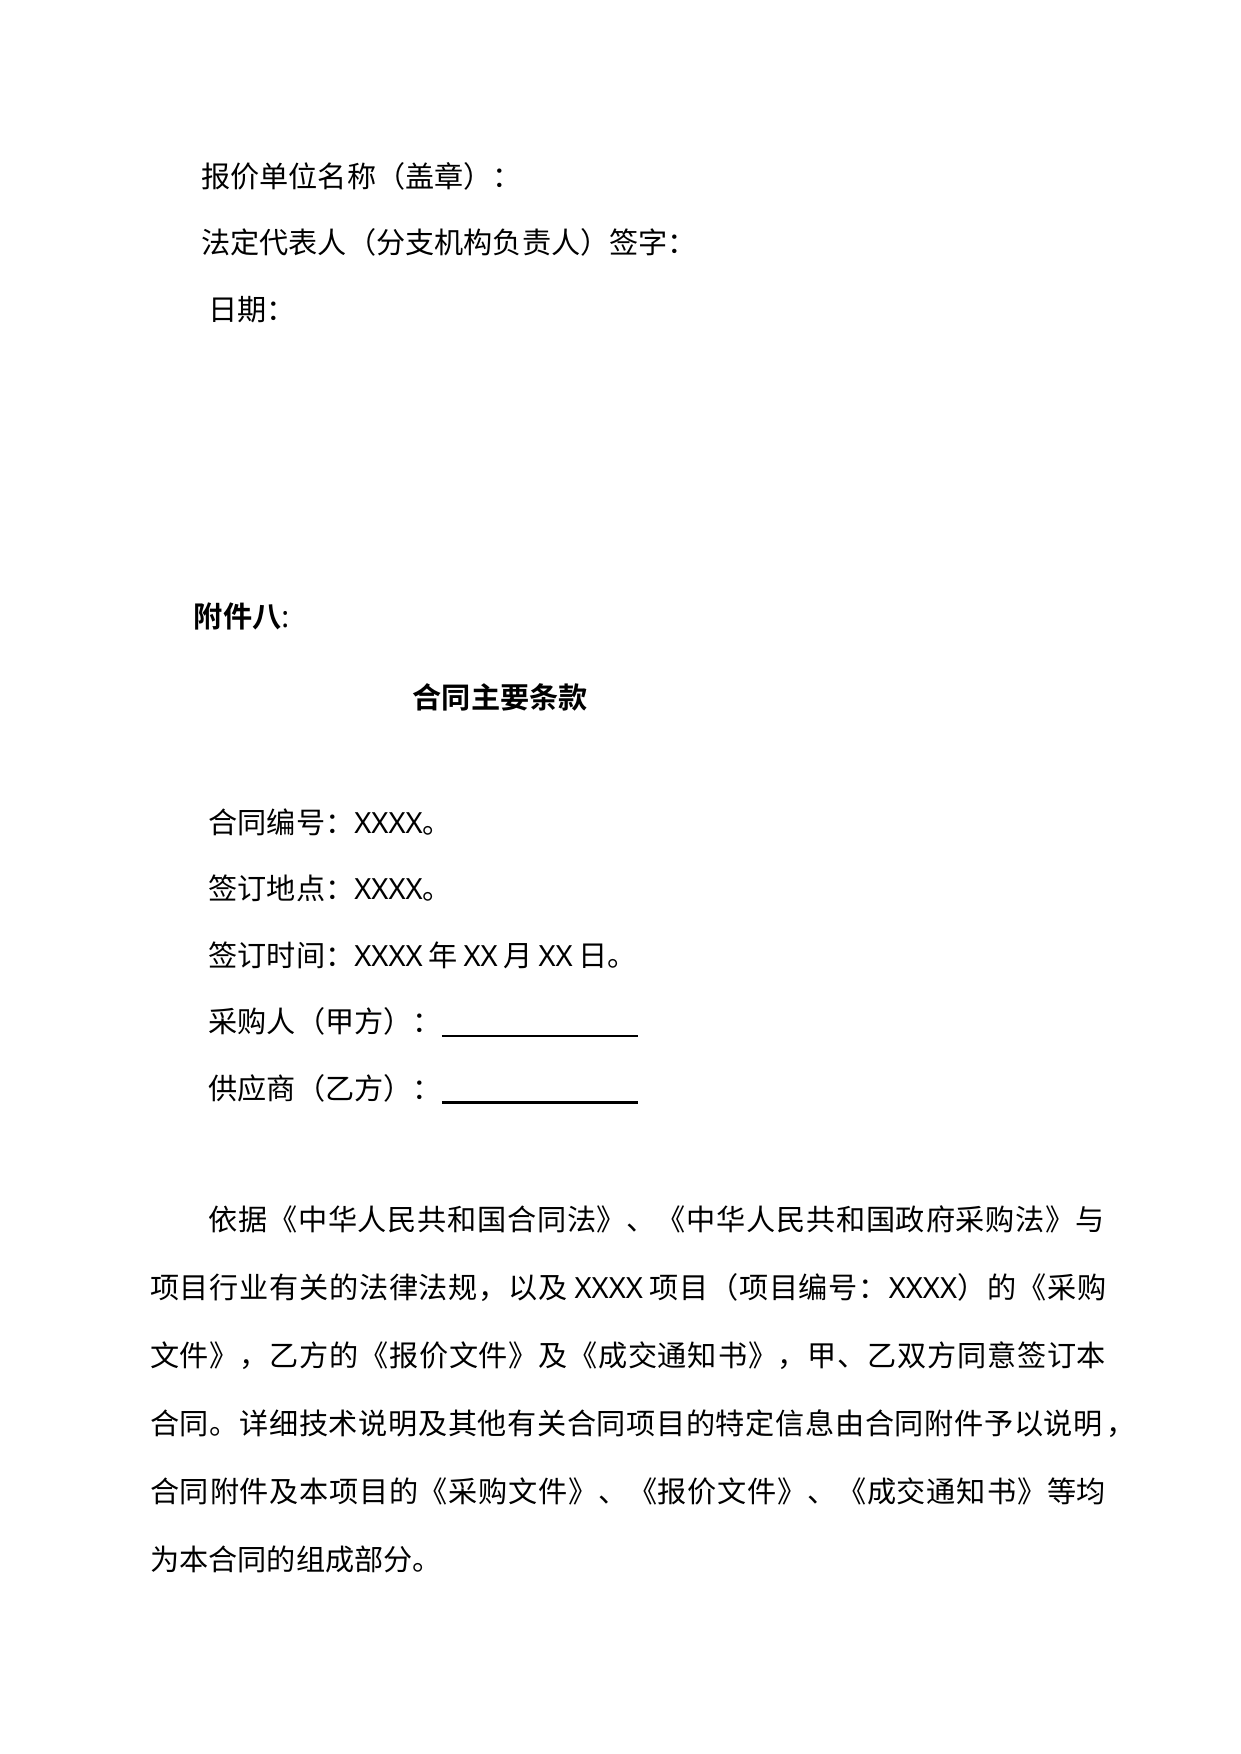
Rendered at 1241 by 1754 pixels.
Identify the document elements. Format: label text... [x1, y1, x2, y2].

text 合同编号：XXXX。 [150, 798, 1106, 843]
text 采购人（甲方）： [150, 997, 1106, 1043]
text 报价单位名称（盖章）： [150, 152, 1106, 197]
subtitle 附件八: [150, 592, 1106, 637]
text 供应商（乙方）： [150, 1064, 1106, 1109]
text 签订地点：XXXX。 [150, 864, 1106, 910]
text 日期： [150, 285, 1106, 330]
text 法定代表人（分支机构负责人）签字： [150, 218, 1106, 264]
text 依据《中华人民共和国合同法》、《中华人民共和国政府采购法》与项目行业有关的法律法规，以及XXXX项目（项目编号：XXXX）的《采购文件》，乙方的《报价文件》及《成交通知书》，甲、乙双方同意签订本合同。详细技术说明及其他有关合同项目的特定信息由合同附件予以说明，合同附件及本项目的《采购文件》、《报价文件》、《成交通知书》等均为本合同的组成部分。 [150, 1195, 1106, 1580]
subtitle 合同主要条款 [150, 673, 1106, 718]
text 签订时间：XXXX年XX月XX日。 [150, 931, 1106, 976]
